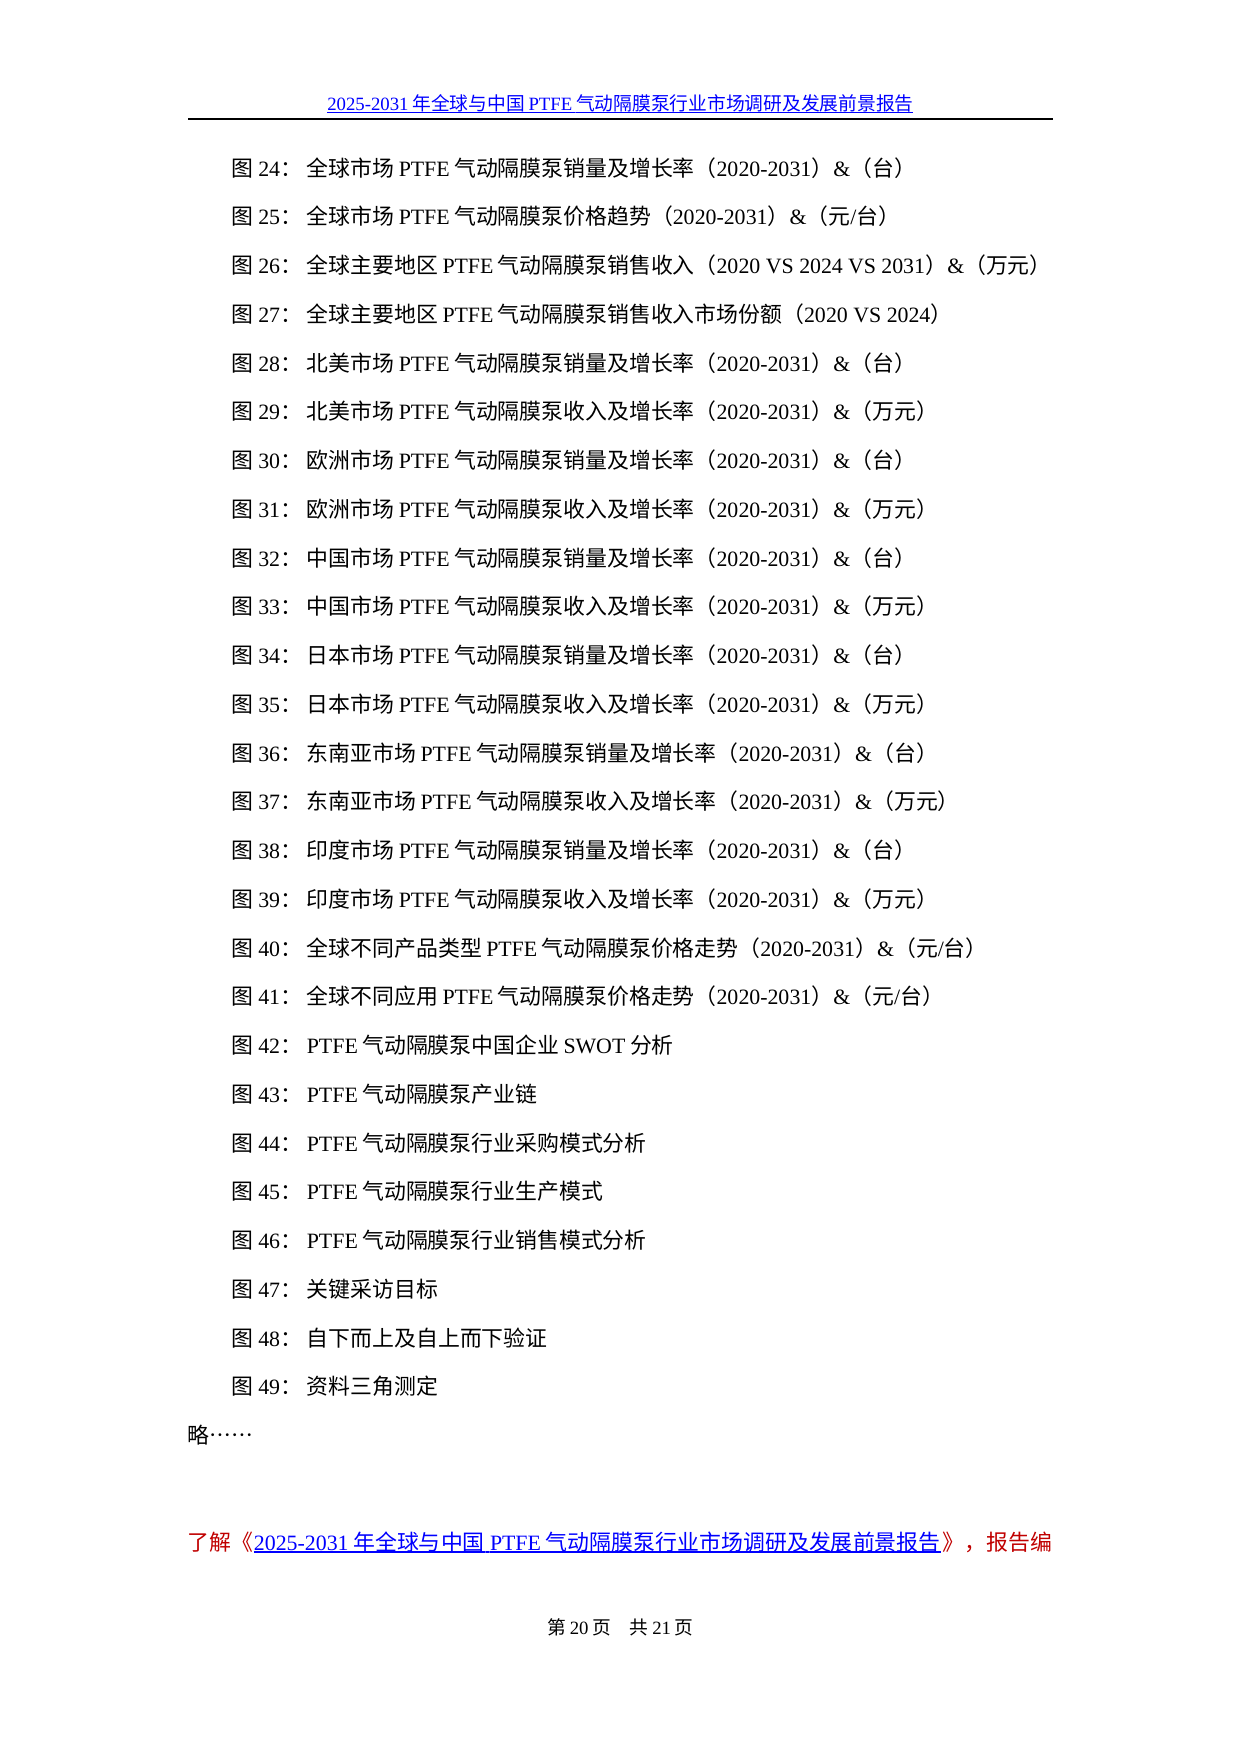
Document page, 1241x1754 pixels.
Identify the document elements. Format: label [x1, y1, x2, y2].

text [187, 150, 1053, 1450]
text [187, 1524, 1053, 1557]
